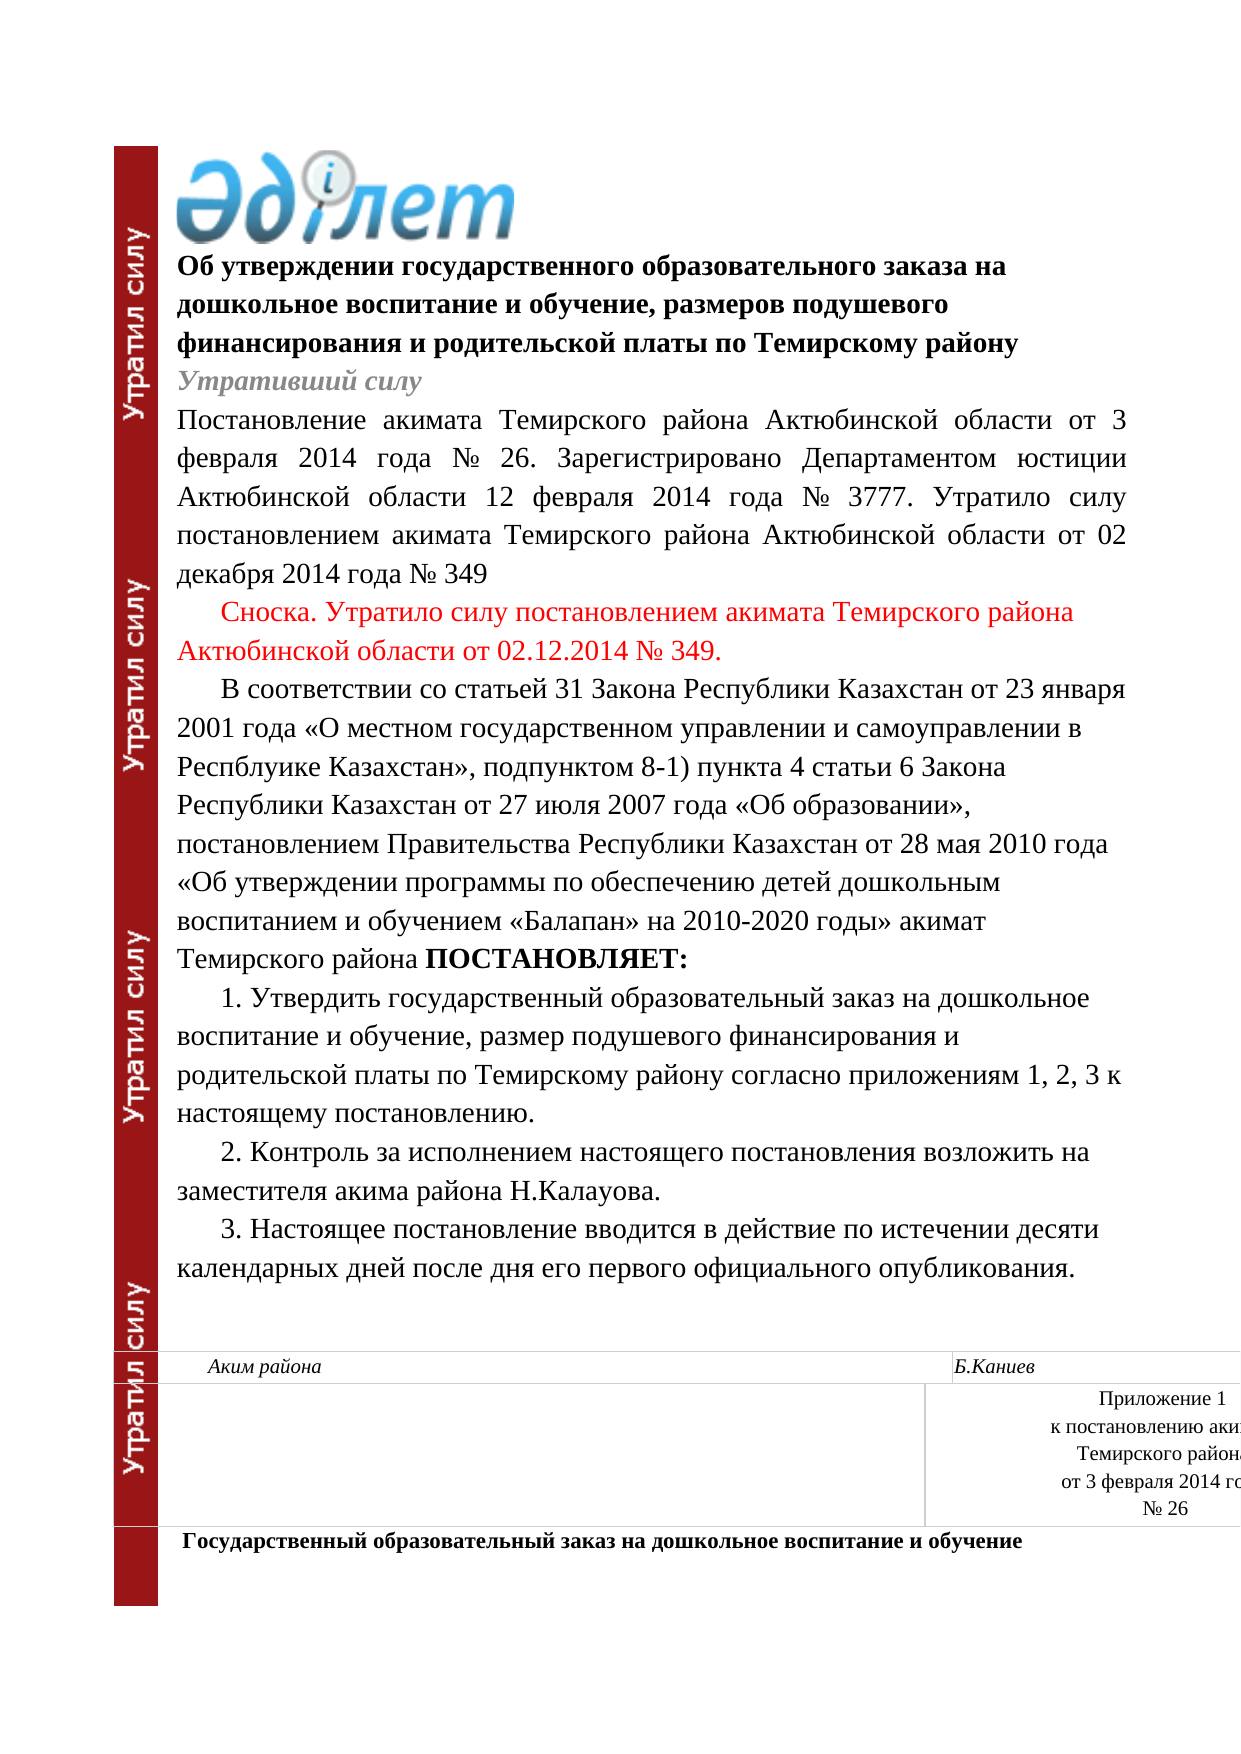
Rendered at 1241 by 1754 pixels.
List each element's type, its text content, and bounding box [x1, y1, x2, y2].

picture [114, 146, 158, 248]
text Государственный образовательный заказ на дошкольное воспитание и обучение [112, 1527, 1128, 1553]
table_header [114, 1384, 924, 1526]
table_header Приложение 1 к постановлению акимата Темирского района от 3 февраля 2014 года № 26 [926, 1384, 1240, 1526]
text Постановление акимата Темирского района Актюбинской области от 3 февраля 2014 года № 26. Зарегистрировано Департаментом юстиции Актюбинской области 12 февраля 2014 года № 3777. Утратило силу постановлением акимата Темирского района Актюбинской области от 02 декабря 2014 года № 349 [112, 402, 1128, 589]
picture [114, 1553, 158, 1606]
picture [114, 589, 158, 594]
picture [114, 358, 158, 363]
picture [114, 397, 158, 402]
text Об утверждении государственного образовательного заказа на дошкольное воспитание и обучение, размеров подушевого финансирования и родительской платы по Темирскому району [112, 248, 1128, 358]
text Утративший силу [112, 363, 1128, 397]
picture [176, 150, 515, 244]
table_header Б.Каниев [953, 1352, 1240, 1383]
text Сноска. Утратило силу постановлением акимата Темирского района Актюбинской области от 02.12.2014 № 349. В соответствии со статьей 31 Закона Республики Казахстан от 23 января 2001 года «О местном государственном управлении и самоуправлении в Респблуике Казахстан», подпунктом 8-1) пункта 4 статьи 6 Закона Республики Казахстан от 27 июля 2007 года «Об образовании», постановлением Правительства Республики Казахстан от 28 мая 2010 года «Об утверждении программы по обеспечению детей дошкольным воспитанием и обучением «Балапан» на 2010-2020 годы» акимат Темирского района ПОСТАНОВЛЯЕТ: 1. Утвердить государственный образовательный заказ на дошкольное воспитание и обучение, размер подушевого финансирования и родительской платы по Темирскому району согласно приложениям 1, 2, 3 к настоящему постановлению. 2. Контроль за исполнением настоящего постановления возложить на заместителя акима района Н.Калауова. 3. Настоящее постановление вводится в действие по истечении десяти календарных дней после дня его первого официального опубликования. [112, 594, 1128, 1347]
picture [114, 1347, 158, 1351]
table_header Аким района [114, 1352, 952, 1383]
